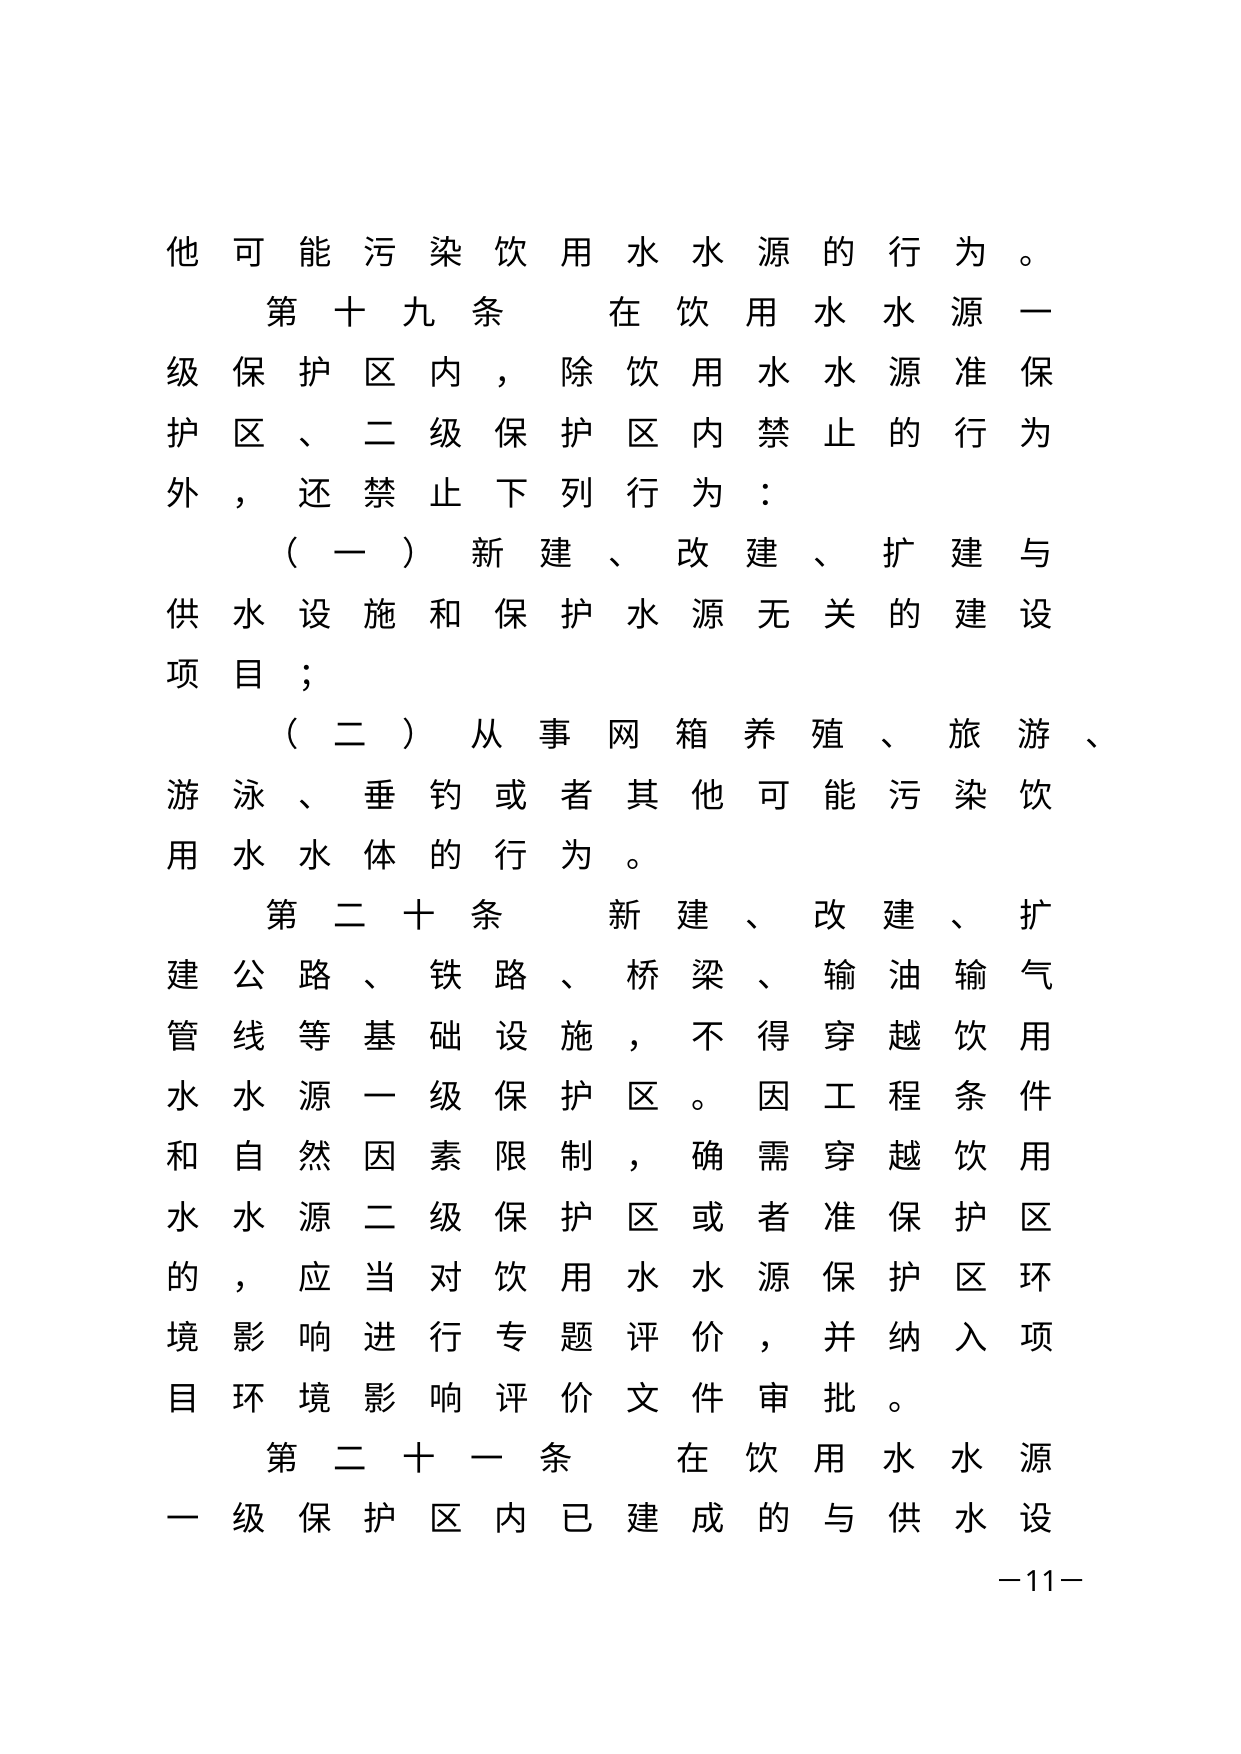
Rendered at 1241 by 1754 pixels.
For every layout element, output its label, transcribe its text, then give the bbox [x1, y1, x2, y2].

text 第二十条 新建、改建、扩建公路、铁路、桥梁、输油输气管线等基础设施，不得穿越饮用水水源一级保护区。因工程条件和自然因素限制，确需穿越饮用水水源二级保护区或者准保护区的，应当对饮用水水源保护区环境影响进行专题评价，并纳入项目环境影响评价文件审批。 [167, 883, 1085, 1426]
text （十）法律、法规规定的其他可能污染饮用水水源的行为。 [167, 219, 1085, 280]
text （二）从事网箱养殖、旅游、游泳、垂钓或者其他可能污染饮用水水体的行为。 [167, 702, 1085, 883]
text 第二十一条 在饮用水水源一级保护区内已建成的与供水设施和保护水源无关的建设项目，由旗县级以上人民政府责令拆除或者关闭。 [167, 1426, 1085, 1546]
text 第十九条 在饮用水水源一级保护区内，除饮用水水源准保护区、二级保护区内禁止的行为外，还禁止下列行为： [167, 280, 1085, 521]
text （一）新建、改建、扩建与供水设施和保护水源无关的建设项目； [167, 521, 1085, 702]
